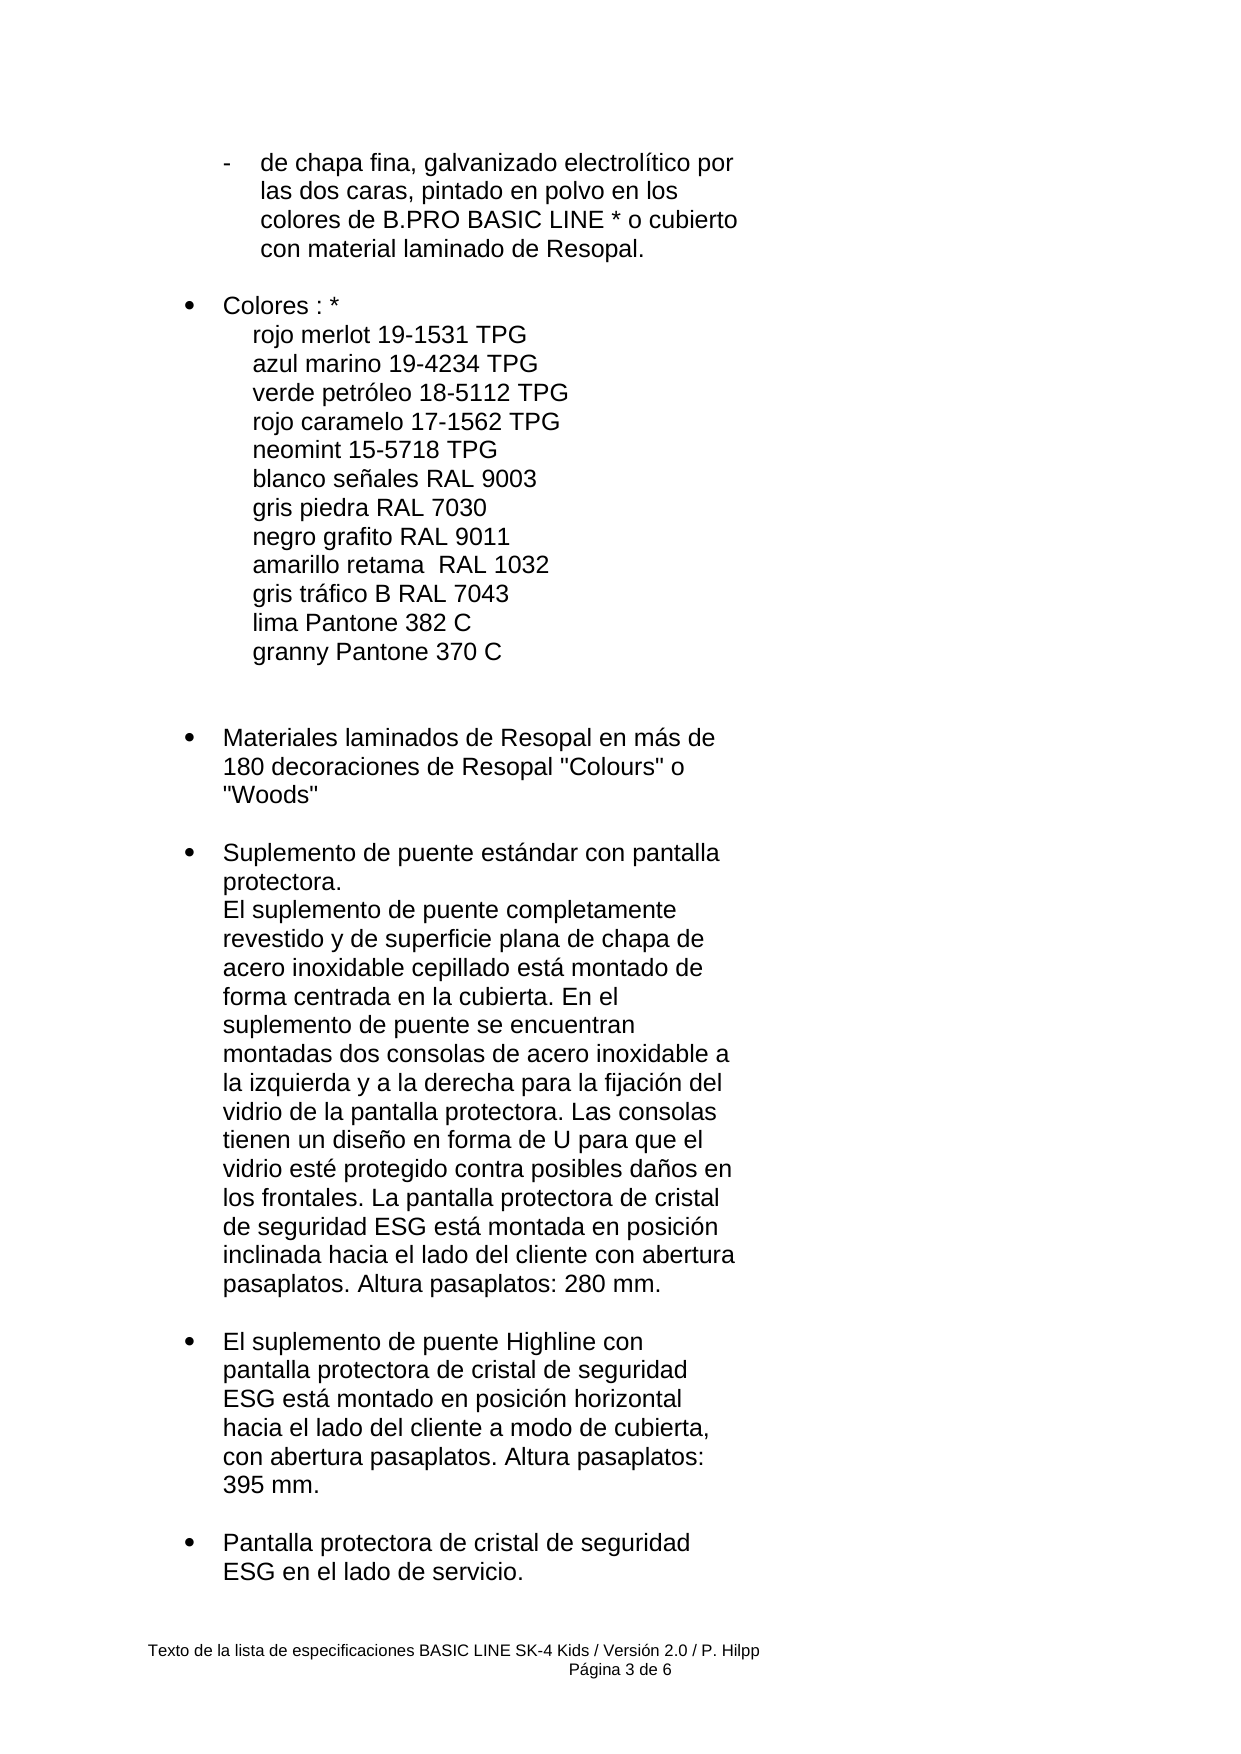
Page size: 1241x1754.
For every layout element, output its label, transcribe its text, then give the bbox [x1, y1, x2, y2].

text El suplemento de puente completamente revestido y de superficie plana de chapa de acero inoxidable cepillado está montado de forma centrada en la cubierta. En el suplemento de puente se encuentran montadas dos consolas de acero inoxidable a la izquierda y a la derecha para la fijación del vidrio de la pantalla protectora. Las consolas tienen un diseño en forma de U para que el vidrio esté protegido contra posibles daños en los frontales. La pantalla protectora de cristal de seguridad ESG está montada en posición inclinada hacia el lado del cliente con abertura pasaplatos. Altura pasaplatos: 280 mm. [223, 895, 738, 1298]
list Colores : * [185, 291, 1093, 320]
text azul marino 19-4234 TPG [237, 349, 1211, 378]
list El suplemento de puente Highline con pantalla protectora de cristal de seguridad ESG está montado en posición horizontal hacia el lado del cliente a modo de cubierta, con abertura pasaplatos. Altura pasaplatos: 395 mm. [185, 1327, 738, 1499]
text lima Pantone 382 C [237, 608, 1211, 636]
text granny Pantone 370 C [237, 636, 1211, 665]
text gris piedra RAL 7030 [237, 493, 1211, 521]
text rojo merlot 19-1531 TPG [237, 320, 1211, 349]
list Pantalla protectora de cristal de seguridad ESG en el lado de servicio. [185, 1528, 738, 1586]
text blanco señales RAL 9003 [237, 464, 1211, 493]
text rojo caramelo 17-1562 TPG [237, 406, 1211, 435]
list Materiales laminados de Resopal en más de 180 decoraciones de Resopal "Colours" o "Woods" [185, 723, 738, 809]
text gris tráfico B RAL 7043 [237, 579, 1211, 608]
text neomint 15-5718 TPG [237, 435, 1211, 464]
list de chapa fina, galvanizado electrolítico por las dos caras, pintado en polvo en los colores de B.PRO BASIC LINE * o cubierto con material laminado de Resopal. [223, 148, 738, 263]
text amarillo retama RAL 1032 [237, 550, 1211, 579]
text negro grafito RAL 9011 [237, 521, 1211, 550]
text verde petróleo 18-5112 TPG [237, 378, 1211, 406]
list Suplemento de puente estándar con pantalla protectora. [185, 838, 738, 895]
